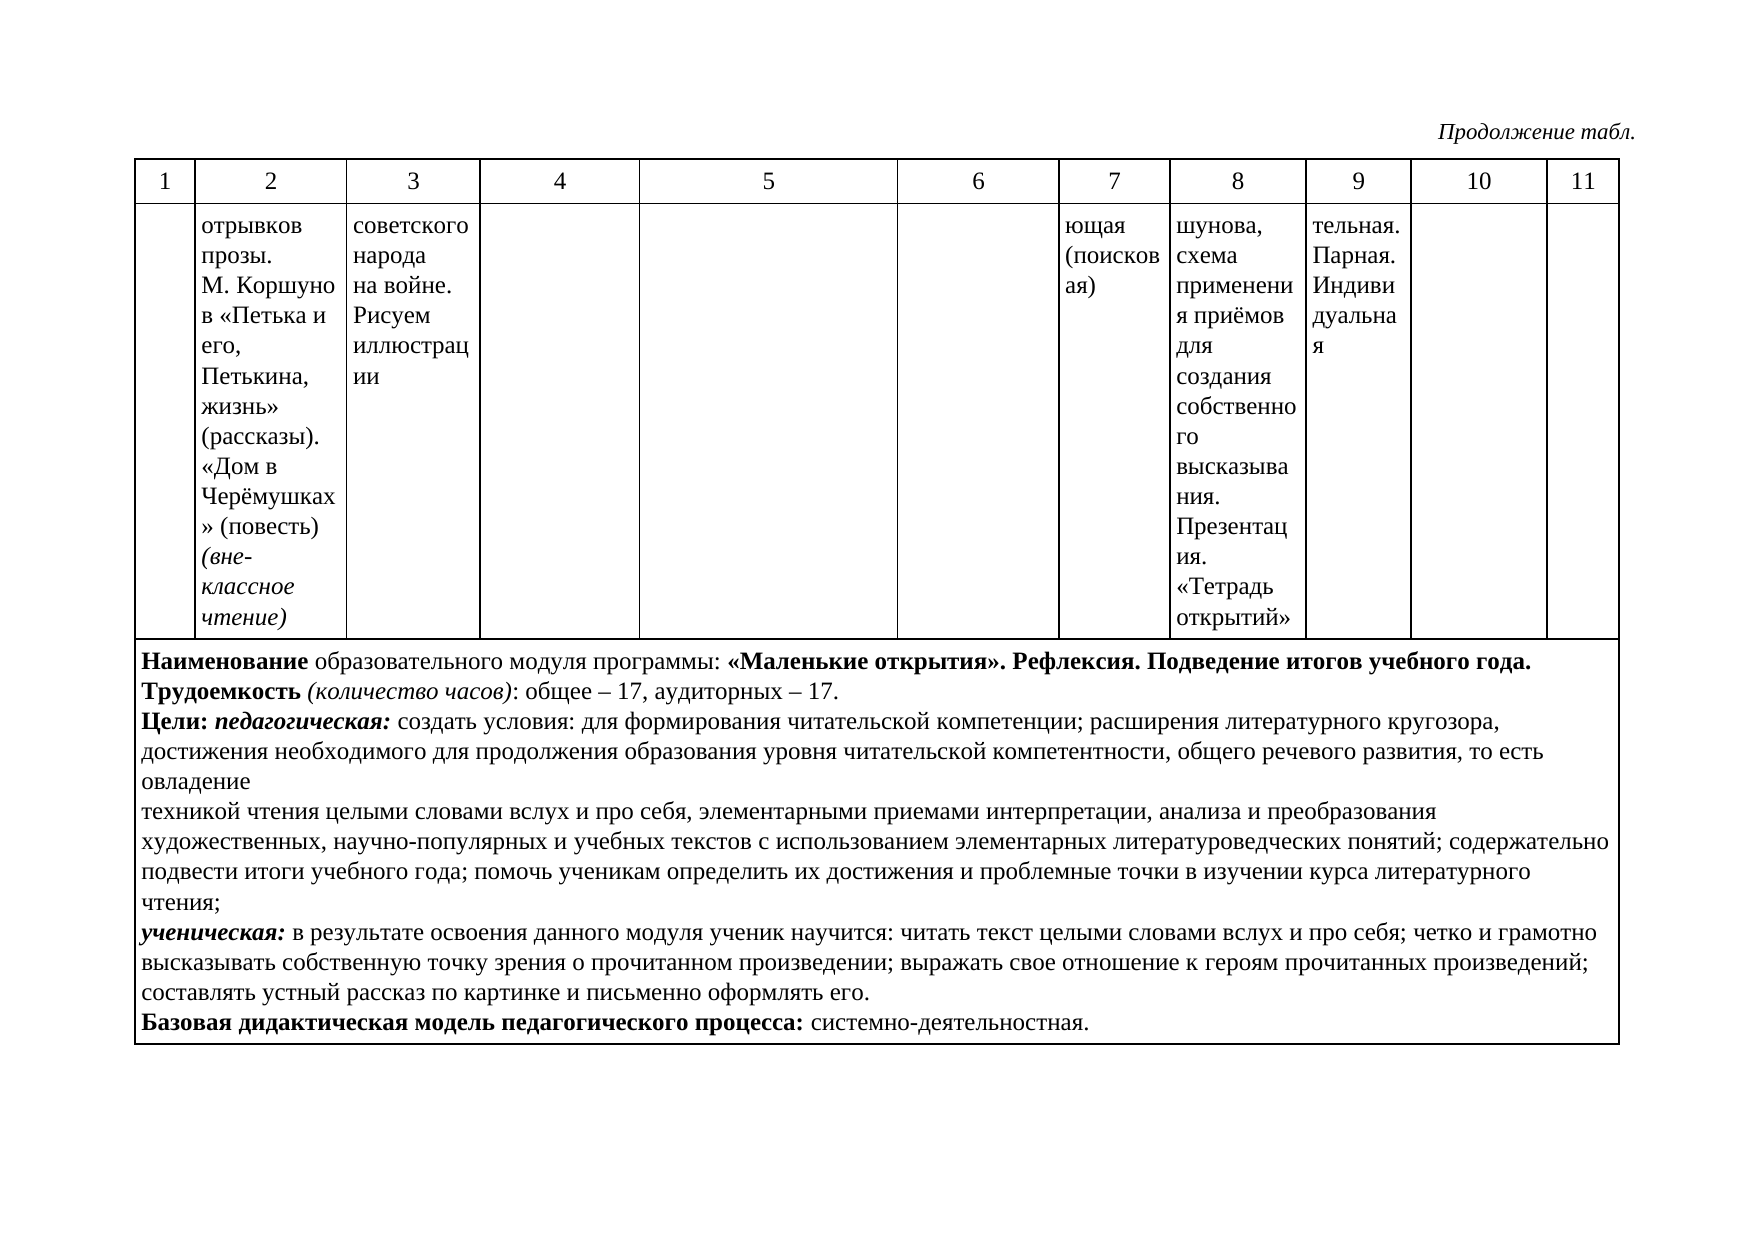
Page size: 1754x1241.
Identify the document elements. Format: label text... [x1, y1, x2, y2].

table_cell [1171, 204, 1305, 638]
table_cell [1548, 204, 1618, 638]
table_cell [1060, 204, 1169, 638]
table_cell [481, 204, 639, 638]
text Продолжение табл. [118, 118, 1636, 144]
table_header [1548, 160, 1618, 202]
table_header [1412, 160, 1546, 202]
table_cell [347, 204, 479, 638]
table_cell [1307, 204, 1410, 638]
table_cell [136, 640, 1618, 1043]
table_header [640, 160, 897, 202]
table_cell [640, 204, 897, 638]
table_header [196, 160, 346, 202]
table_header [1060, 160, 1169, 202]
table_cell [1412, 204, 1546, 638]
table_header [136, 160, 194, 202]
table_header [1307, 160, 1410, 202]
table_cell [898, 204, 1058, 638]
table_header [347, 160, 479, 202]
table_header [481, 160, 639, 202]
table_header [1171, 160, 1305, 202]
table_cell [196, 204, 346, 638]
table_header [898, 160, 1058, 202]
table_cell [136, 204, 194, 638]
